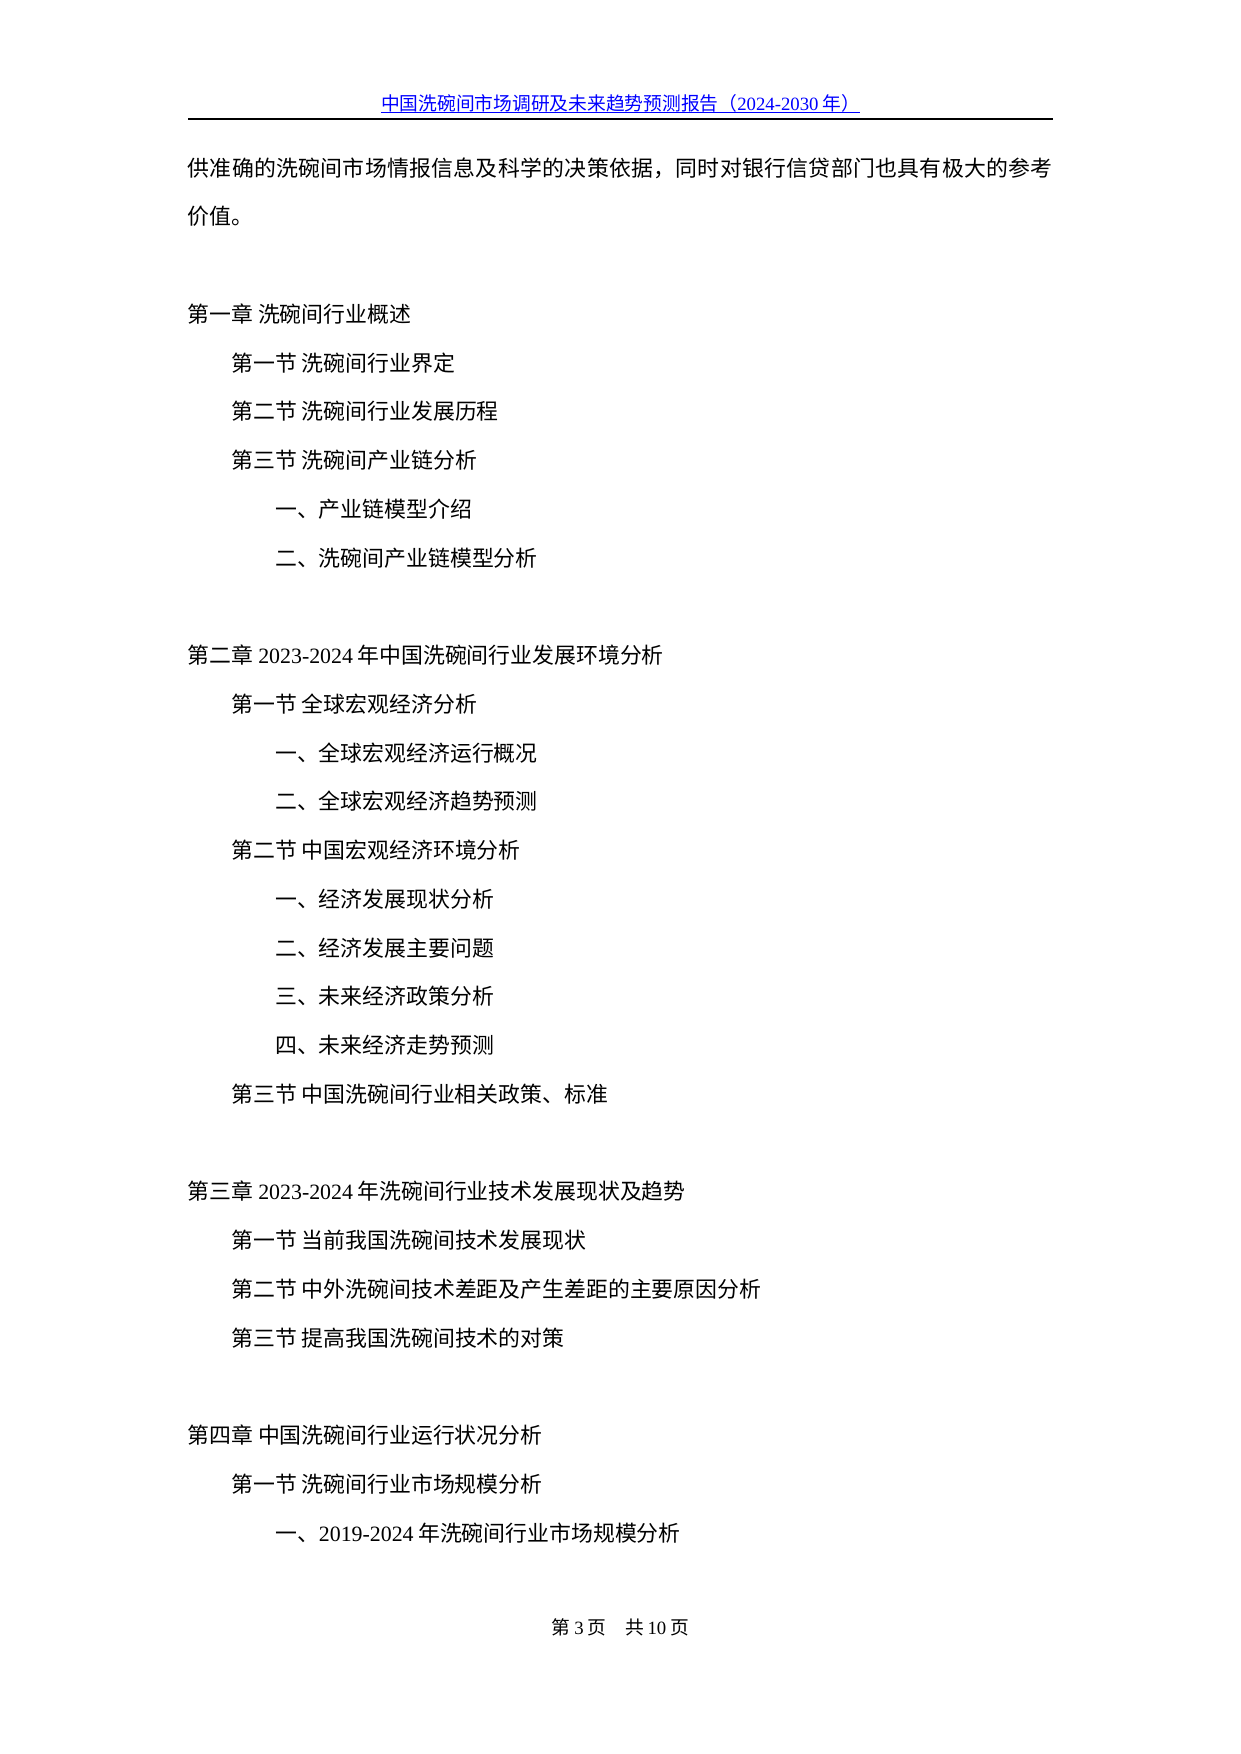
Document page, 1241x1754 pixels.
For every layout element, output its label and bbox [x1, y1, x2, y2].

text [187, 150, 1053, 1548]
